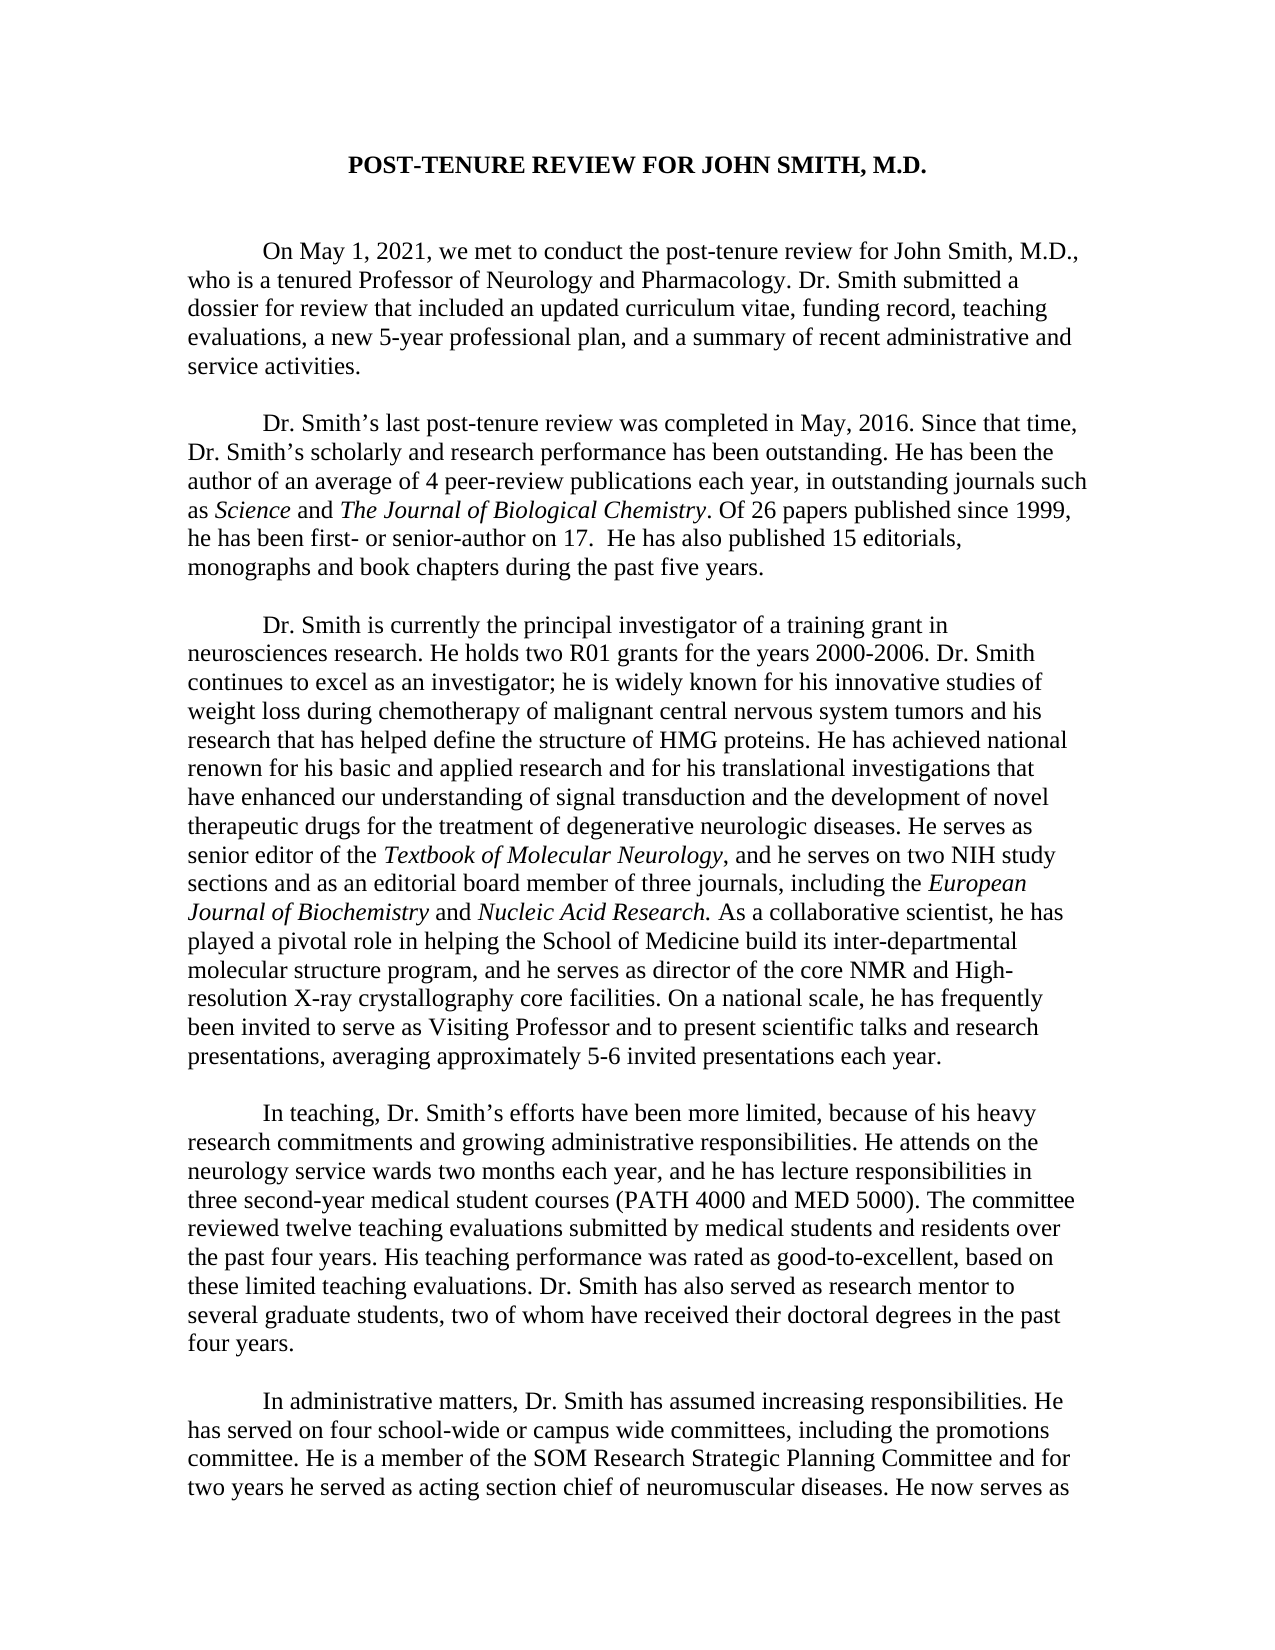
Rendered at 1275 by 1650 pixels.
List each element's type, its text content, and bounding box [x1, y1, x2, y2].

text Dr. Smith’s last post-tenure review was completed in May, 2016. Since that time, Dr. Smith’s scholarly and research performance has been outstanding. He has been the author of an average of 4 peer-review publications each year, in outstanding journals such as Science and The Journal of Biological Chemistry. Of 26 papers published since 1999, he has been first- or senior-author on 17. He has also published 15 editorials, monographs and book chapters during the past five years. [187, 408, 1087, 581]
text Dr. Smith is currently the principal investigator of a training grant in neurosciences research. He holds two R01 grants for the years 2000-2006. Dr. Smith continues to excel as an investigator; he is widely known for his innovative studies of weight loss during chemotherapy of malignant central nervous system tumors and his research that has helped define the structure of HMG proteins. He has achieved national renown for his basic and applied research and for his translational investigations that have enhanced our understanding of signal transduction and the development of novel therapeutic drugs for the treatment of degenerative neurologic diseases. He serves as senior editor of the Textbook of Molecular Neurology, and he serves on two NIH study sections and as an editorial board member of three journals, including the European Journal of Biochemistry and Nucleic Acid Research. As a collaborative scientist, he has played a pivotal role in helping the School of Medicine build its inter-departmental molecular structure program, and he serves as director of the core NMR and High- resolution X-ray crystallography core facilities. On a national scale, he has frequently been invited to serve as Visiting Professor and to present scientific talks and research presentations, averaging approximately 5-6 invited presentations each year. [187, 610, 1079, 1070]
text In administrative matters, Dr. Smith has assumed increasing responsibilities. He has served on four school-wide or campus wide committees, including the promotions committee. He is a member of the SOM Research Strategic Planning Committee and for two years he served as acting section chief of neuromuscular diseases. He now serves as [187, 1386, 1088, 1501]
text In teaching, Dr. Smith’s efforts have been more limited, because of his heavy research commitments and growing administrative responsibilities. He attends on the neurology service wards two months each year, and he has lecture responsibilities in three second-year medical student courses (PATH 4000 and MED 5000). The committee reviewed twelve teaching evaluations submitted by medical students and residents over the past four years. His teaching performance was rated as good-to-excellent, based on these limited teaching evaluations. Dr. Smith has also served as research mentor to several graduate students, two of whom have received their doctoral degrees in the past four years. [187, 1098, 1079, 1357]
text On May 1, 2021, we met to conduct the post-tenure review for John Smith, M.D., who is a tenured Professor of Neurology and Pharmacology. Dr. Smith submitted a dossier for review that included an updated curriculum vitae, funding record, teaching evaluations, a new 5-year professional plan, and a summary of recent administrative and service activities. [187, 236, 1088, 380]
subtitle POST-TENURE REVIEW FOR JOHN SMITH, M.D. [346, 150, 929, 179]
